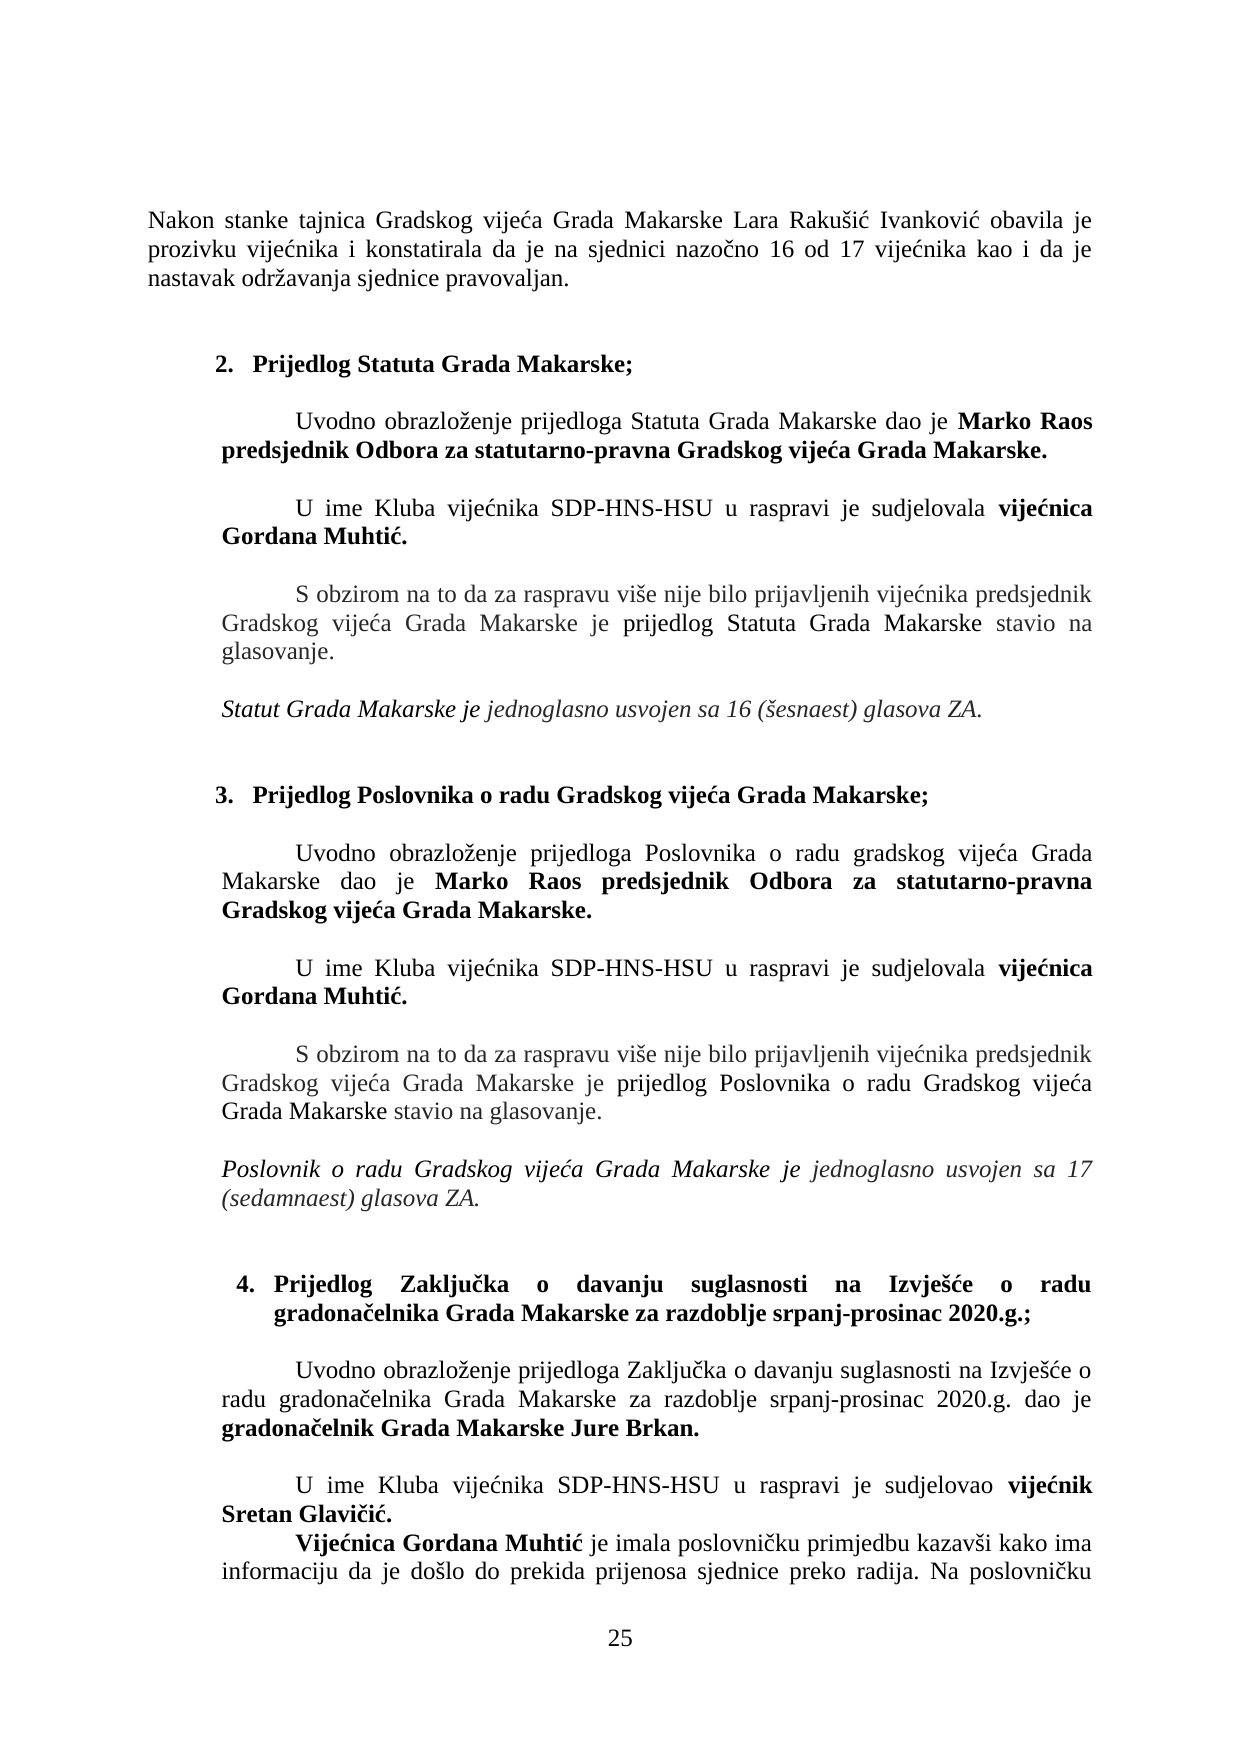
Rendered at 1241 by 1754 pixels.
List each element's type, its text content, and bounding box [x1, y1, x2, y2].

text S obzirom na to da za raspravu više nije bilo prijavljenih vijećnika predsjednik Gradskog vijeća Grada Makarske je prijedlog Poslovnika o radu Gradskog vijeća Grada Makarske stavio na glasovanje. [221, 1039, 1093, 1125]
text Uvodno obrazloženje prijedloga Poslovnika o radu gradskog vijeća Grada Makarske dao je Marko Raos predsjednik Odbora za statutarno-pravna Gradskog vijeća Grada Makarske. [221, 838, 1093, 924]
text U ime Kluba vijećnika SDP-HNS-HSU u raspravi je sudjelovala vijećnica Gordana Muhtić. [221, 953, 1093, 1010]
list Prijedlog Poslovnika o radu Gradskog vijeća Grada Makarske; [215, 780, 1093, 809]
list Prijedlog Zaključka o davanju suglasnosti na Izvješće o radu gradonačelnika Grada Makarske za razdoblje srpanj-prosinac 2020.g.; [236, 1269, 1093, 1326]
text U ime Kluba vijećnika SDP-HNS-HSU u raspravi je sudjelovao vijećnik Sretan Glavičić. [221, 1470, 1093, 1528]
text Uvodno obrazloženje prijedloga Zaključka o davanju suglasnosti na Izvješće o radu gradonačelnika Grada Makarske za razdoblje srpanj-prosinac 2020.g. dao je gradonačelnik Grada Makarske Jure Brkan. [221, 1355, 1093, 1441]
text Uvodno obrazloženje prijedloga Statuta Grada Makarske dao je Marko Raos predsjednik Odbora za statutarno-pravna Gradskog vijeća Grada Makarske. [221, 406, 1093, 464]
text S obzirom na to da za raspravu više nije bilo prijavljenih vijećnika predsjednik Gradskog vijeća Grada Makarske je prijedlog Statuta Grada Makarske stavio na glasovanje. [221, 579, 1093, 665]
text U ime Kluba vijećnika SDP-HNS-HSU u raspravi je sudjelovala vijećnica Gordana Muhtić. [221, 493, 1093, 550]
text Statut Grada Makarske je jednoglasno usvojen sa 16 (šesnaest) glasova ZA. [221, 694, 1093, 723]
list Prijedlog Statuta Grada Makarske; [215, 349, 1093, 378]
text Poslovnik o radu Gradskog vijeća Grada Makarske je jednoglasno usvojen sa 17 (sedamnaest) glasova ZA. [221, 1154, 1093, 1211]
text Nakon stanke tajnica Gradskog vijeća Grada Makarske Lara Rakušić Ivanković obavila je prozivku vijećnika i konstatirala da je na sjednici nazočno 16 od 17 vijećnika kao i da je nastavak održavanja sjednice pravovaljan. [148, 205, 1093, 291]
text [221, 1528, 1093, 1585]
